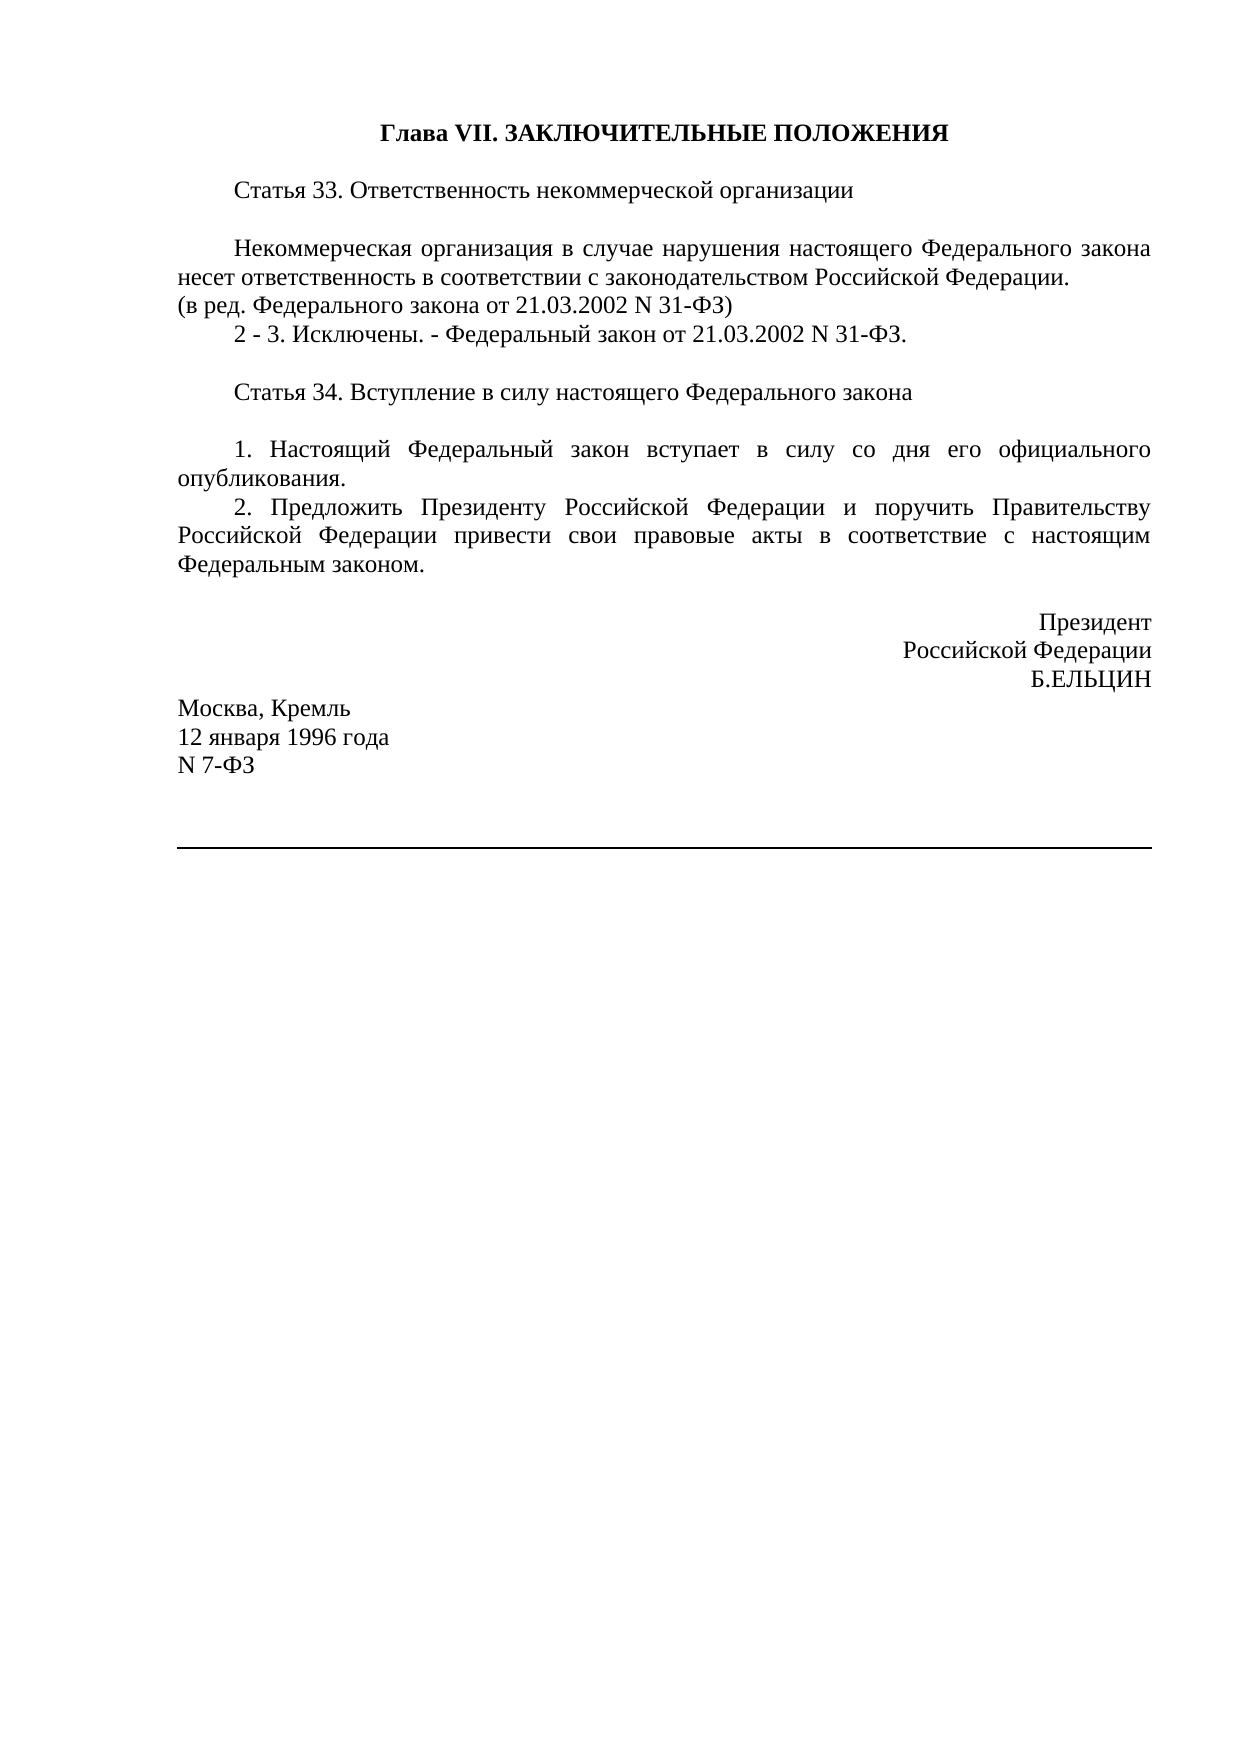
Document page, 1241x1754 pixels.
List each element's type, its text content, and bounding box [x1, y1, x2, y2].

text 2. Предложить Президенту Российской Федерации и поручить Правительству Российской Федерации привести свои правовые акты в соответствие с настоящим Федеральным законом. [177, 492, 1152, 578]
text Москва, Кремль [177, 693, 1152, 722]
text 1. Настоящий Федеральный закон вступает в силу со дня его официального опубликования. [177, 434, 1152, 492]
text 2 - 3. Исключены. - Федеральный закон от 21.03.2002 N 31-ФЗ. [177, 319, 1152, 348]
text (в ред. Федерального закона от 21.03.2002 N 31-ФЗ) [177, 291, 1152, 319]
text Президент [177, 607, 1152, 636]
text Статья 33. Ответственность некоммерческой организации [177, 176, 1152, 204]
title Глава VII. ЗАКЛЮЧИТЕЛЬНЫЕ ПОЛОЖЕНИЯ [177, 118, 1152, 147]
text Некоммерческая организация в случае нарушения настоящего Федерального закона несет ответственность в соответствии с законодательством Российской Федерации. [177, 233, 1152, 291]
text 12 января 1996 года [177, 722, 1152, 751]
text Статья 34. Вступление в силу настоящего Федерального закона [177, 377, 1152, 406]
text N 7-ФЗ [177, 751, 1152, 779]
text Б.ЕЛЬЦИН [177, 664, 1152, 693]
text Российской Федерации [177, 636, 1152, 664]
